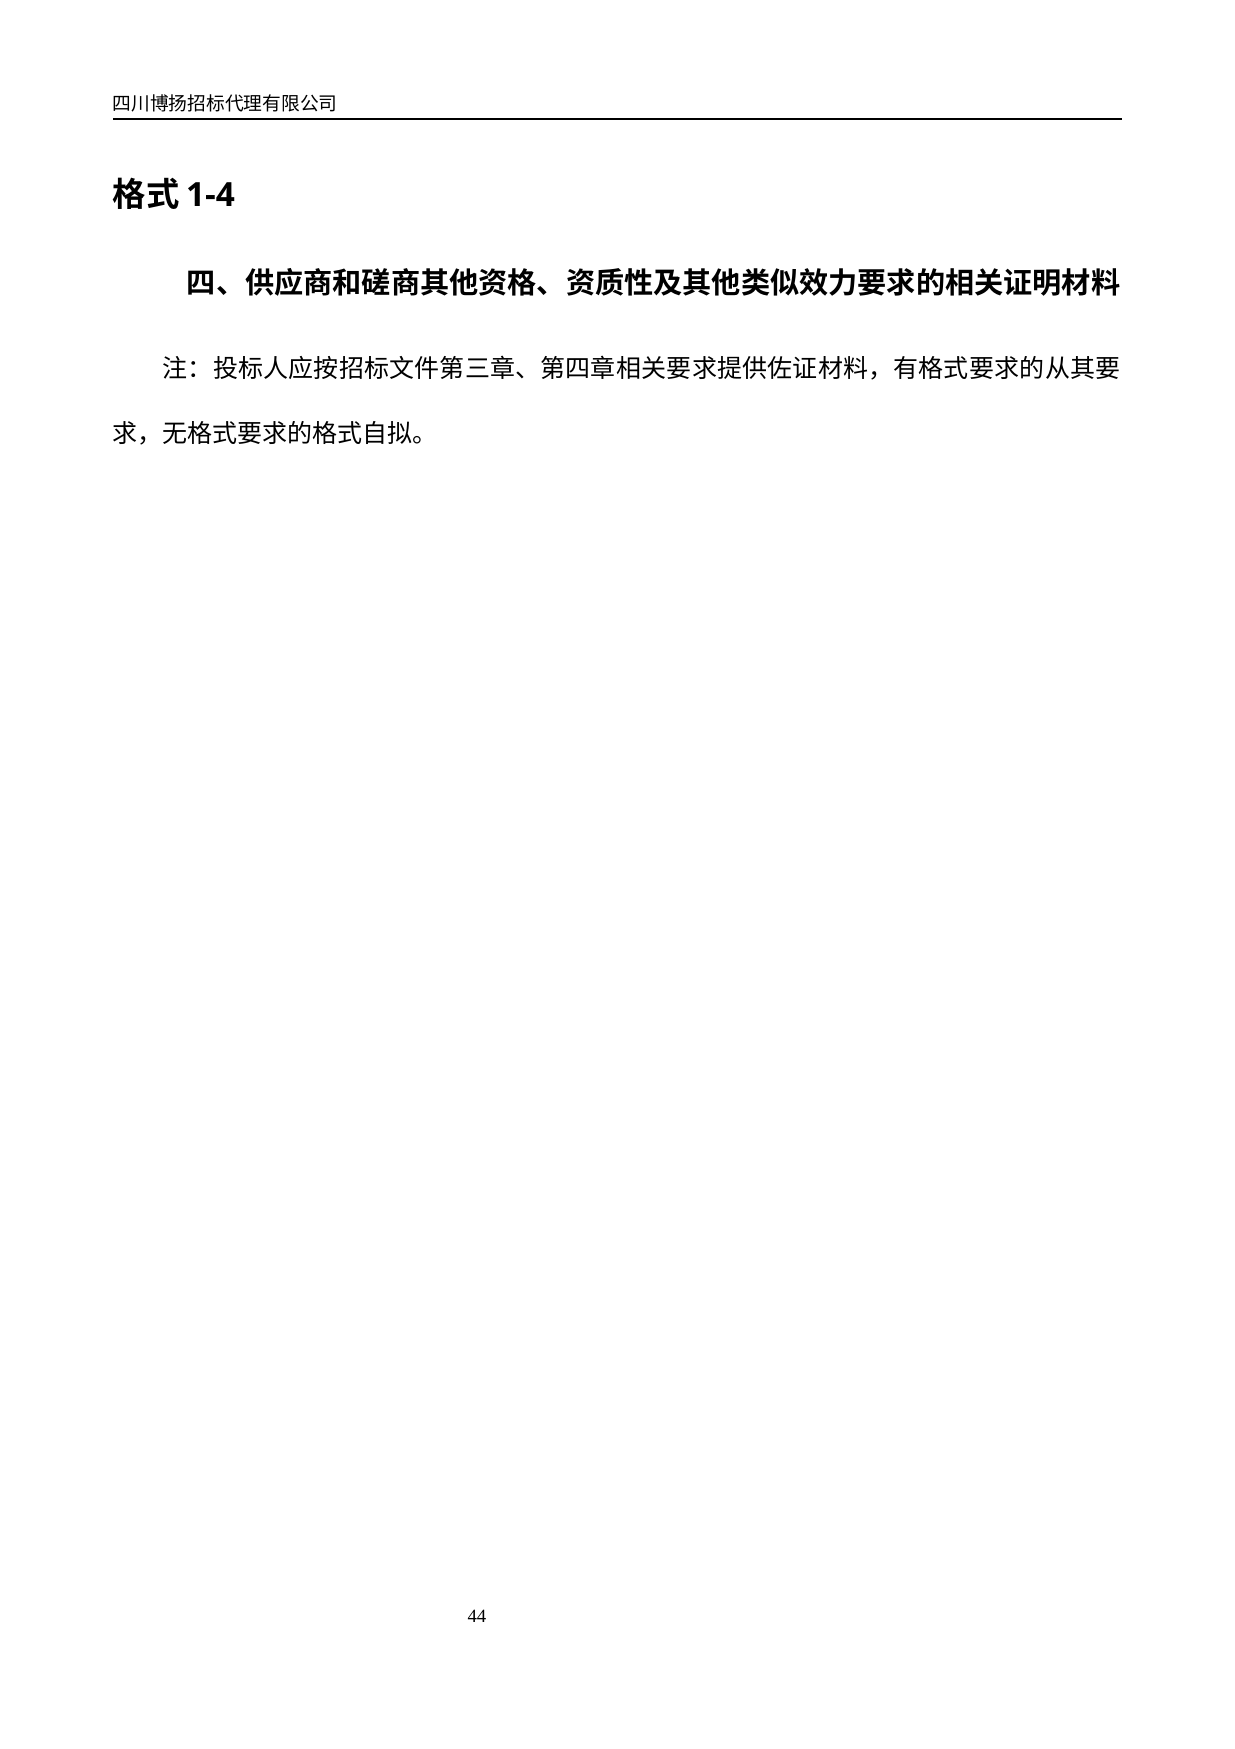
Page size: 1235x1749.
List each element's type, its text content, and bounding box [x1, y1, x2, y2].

text 四、供应商和磋商其他资格、资质性及其他类似效力要求的相关证明材料 [112, 248, 1122, 313]
text 格式1-4 [112, 159, 1122, 224]
text 注：投标人应按招标文件第三章、第四章相关要求提供佐证材料，有格式要求的从其要求，无格式要求的格式自拟。 [112, 334, 1122, 464]
